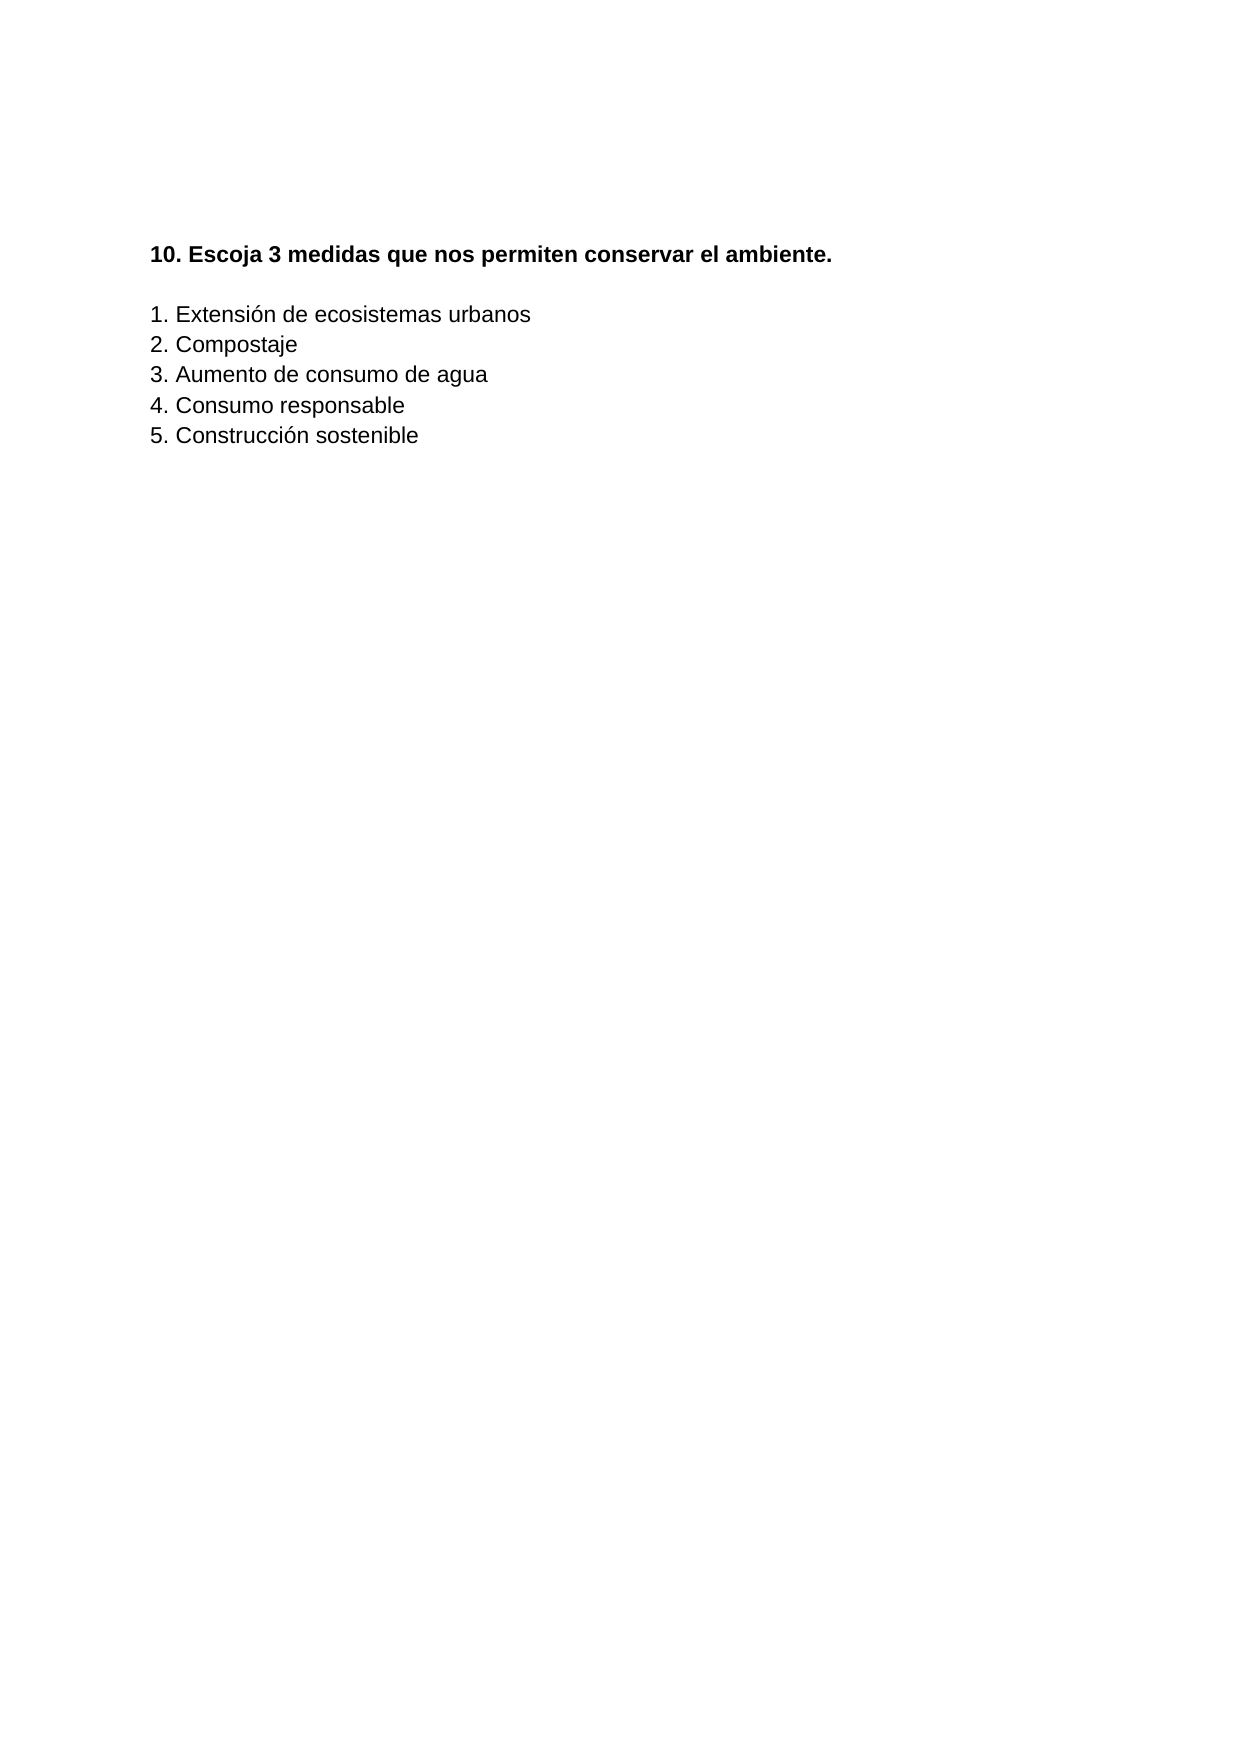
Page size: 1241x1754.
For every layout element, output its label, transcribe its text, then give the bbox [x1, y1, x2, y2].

text 5. Construcción sostenible [150, 422, 1090, 448]
text 1. Extensión de ecosistemas urbanos [150, 301, 1090, 327]
text 10. Escoja 3 medidas que nos permiten conservar el ambiente. [150, 241, 1090, 267]
text 4. Consumo responsable [150, 392, 1090, 418]
text 2. Compostaje [150, 331, 1090, 358]
text 3. Aumento de consumo de agua [150, 361, 1090, 388]
